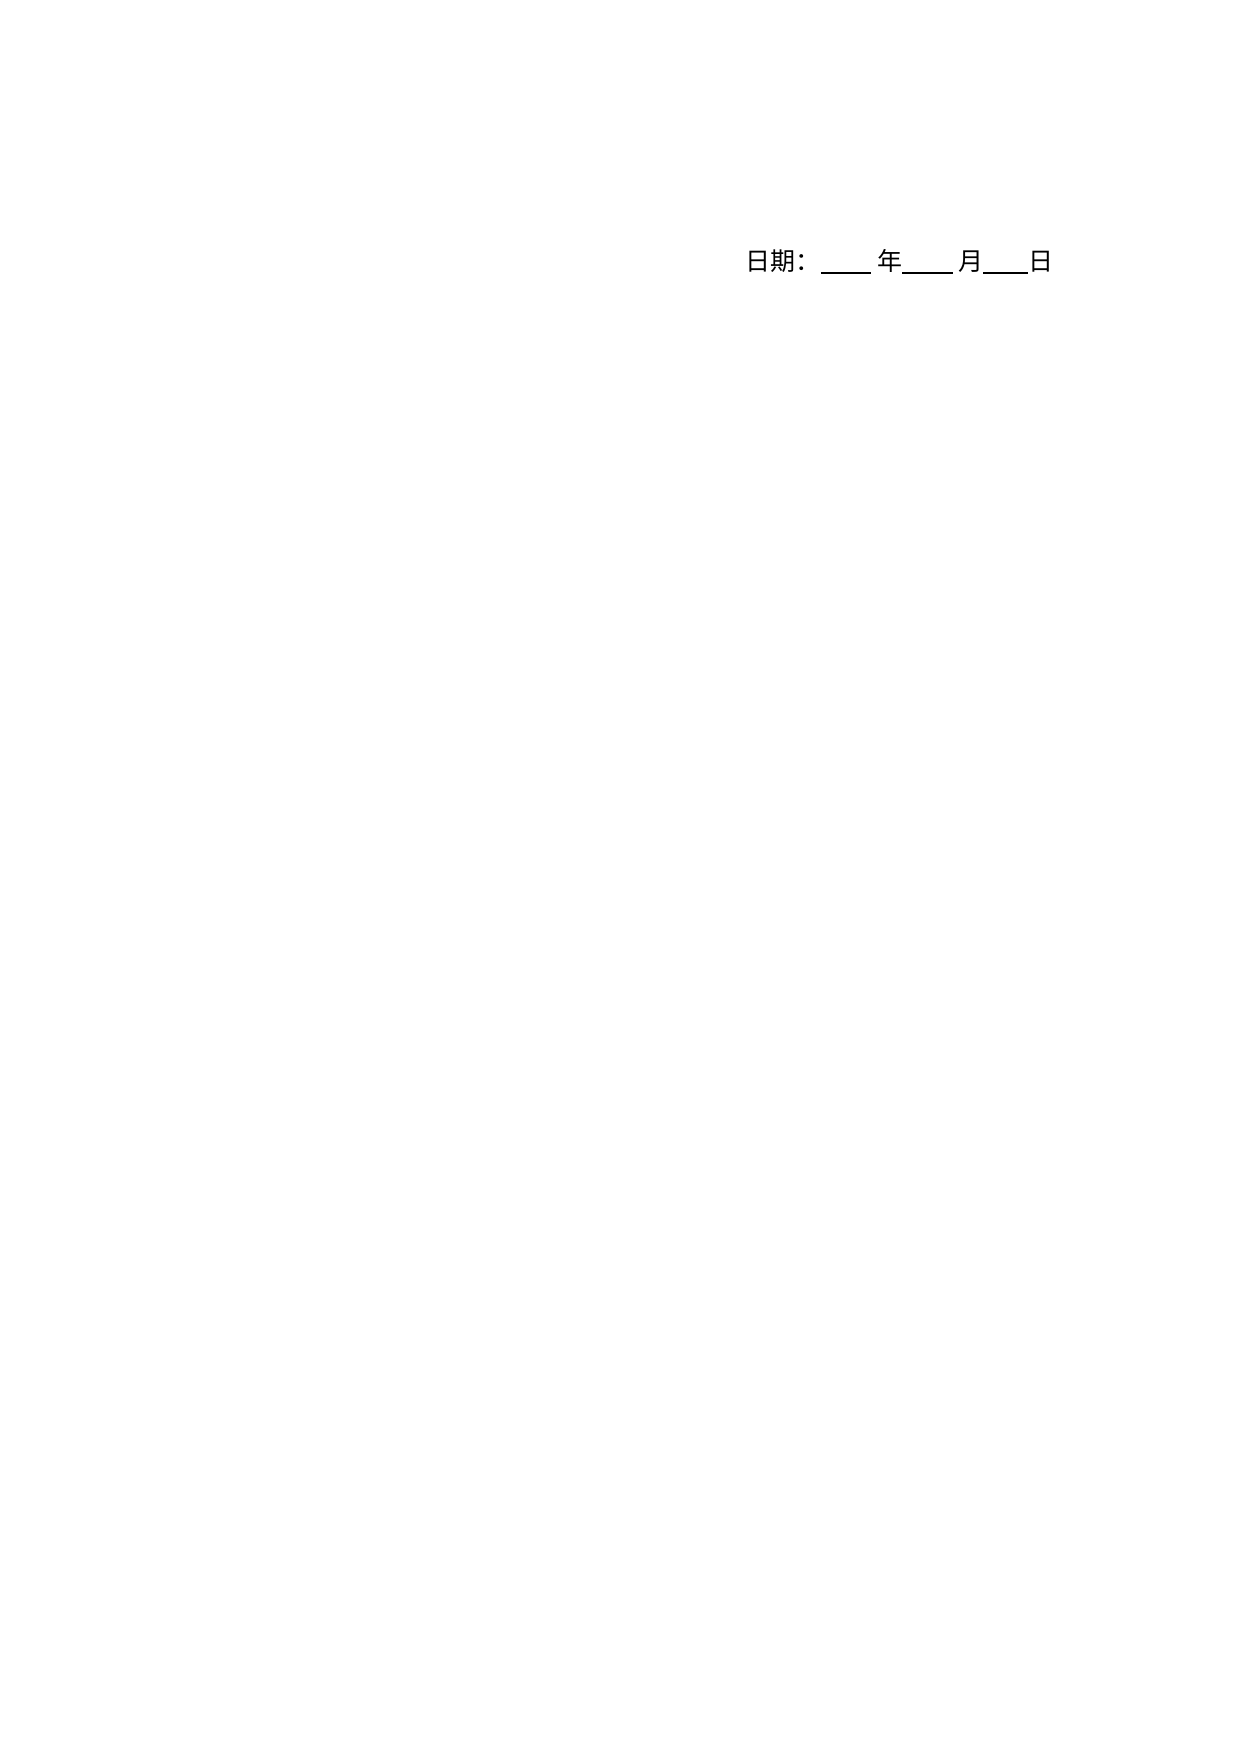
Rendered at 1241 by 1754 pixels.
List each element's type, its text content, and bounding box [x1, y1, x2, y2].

text 日期： 年 月 日 [187, 227, 1053, 292]
